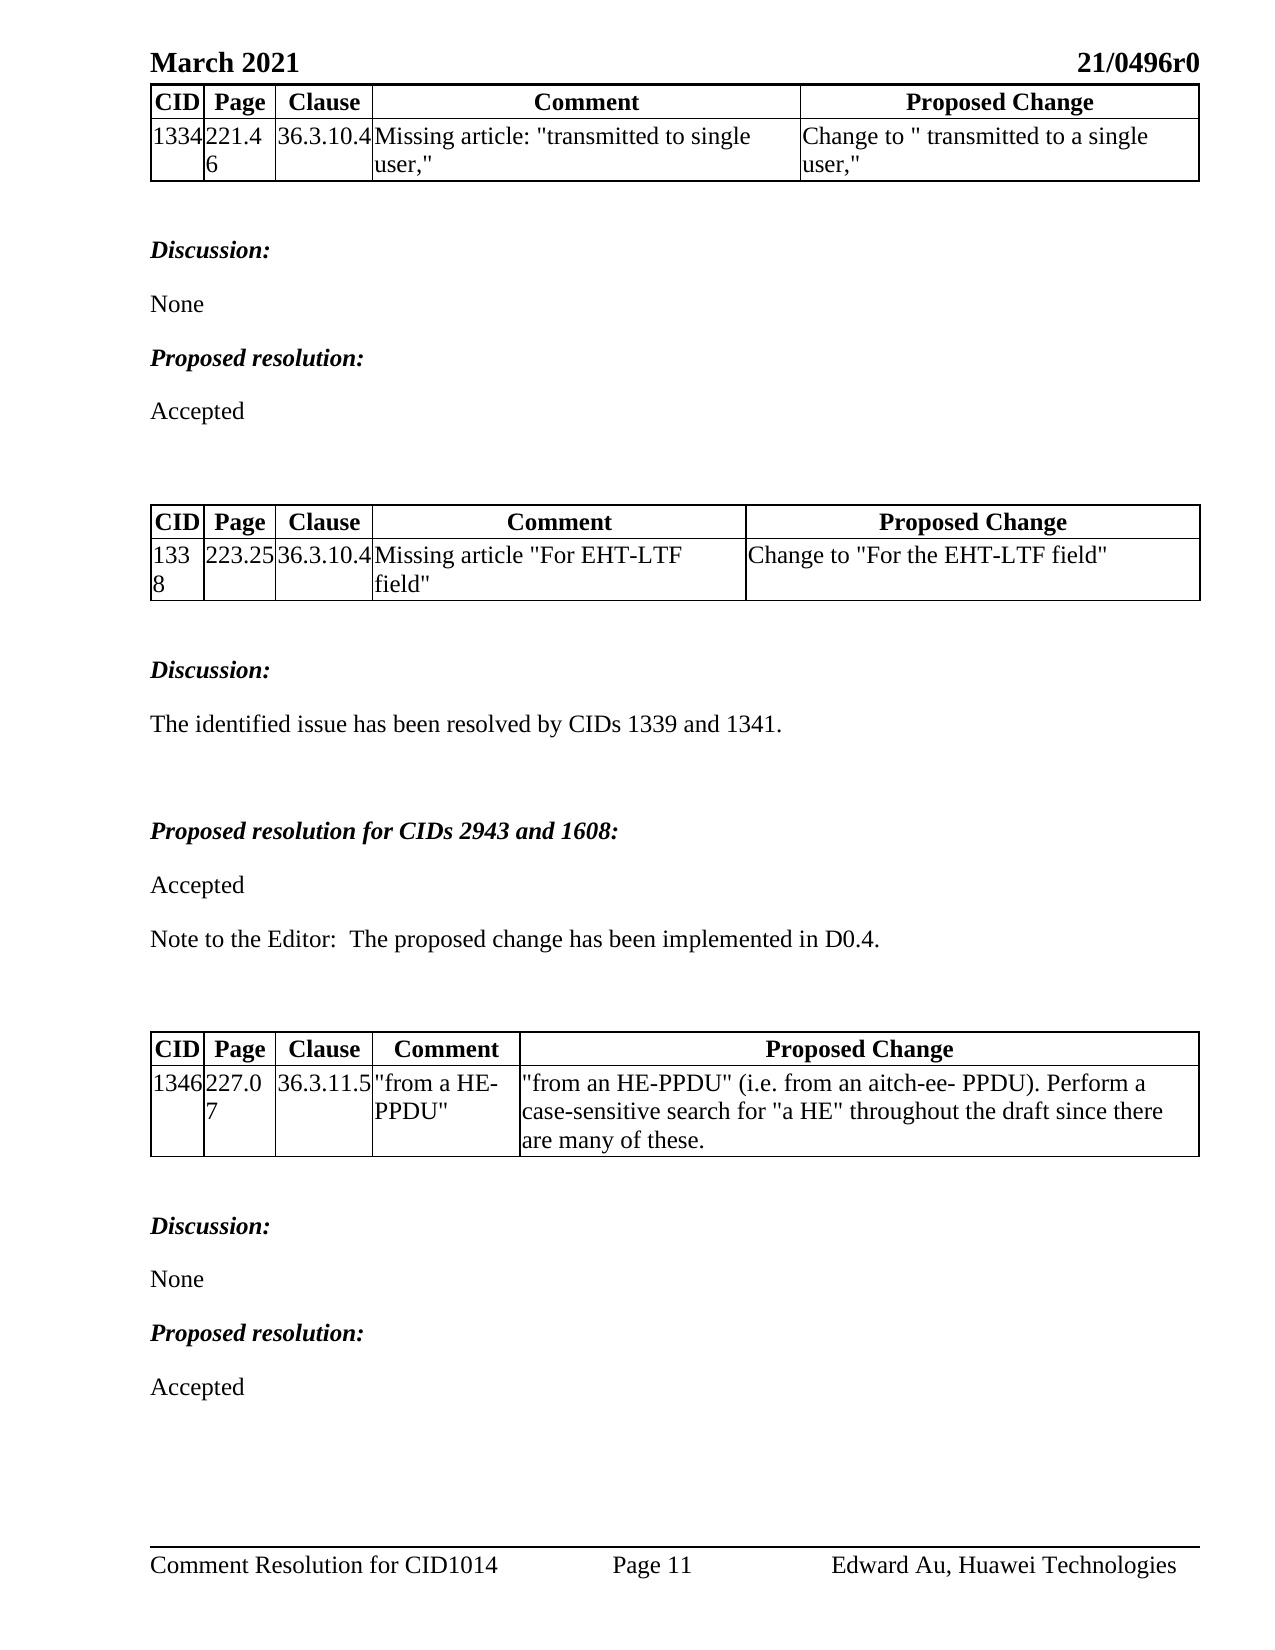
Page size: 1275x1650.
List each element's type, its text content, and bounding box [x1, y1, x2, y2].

table_cell 221.46 [205, 119, 275, 180]
text The identified issue has been resolved by CIDs 1339 and 1341. [150, 709, 1200, 737]
table_cell "from an HE-PPDU" (i.e. from an aitch-ee- PPDU). Perform a case-sensitive search for "a HE" throughout the draft since there are many of these. [521, 1066, 1198, 1156]
table_header Comment [373, 1033, 519, 1064]
text Proposed resolution for CIDs 2943 and 1608: [150, 816, 1200, 845]
text Proposed resolution: [150, 343, 1200, 371]
text Discussion: [150, 1211, 1200, 1239]
table_header Proposed Change [747, 506, 1199, 537]
text Proposed resolution: [150, 1318, 1200, 1347]
table_header Page [205, 86, 275, 118]
table_cell 36.3.10.4 [276, 119, 372, 180]
table_cell 36.3.11.5 [276, 1066, 372, 1156]
table_cell 227.07 [205, 1066, 275, 1156]
table_header Clause [276, 506, 372, 537]
text Accepted [150, 396, 1200, 425]
table_cell Change to "For the EHT-LTF field" [747, 539, 1199, 599]
table_header CID [152, 1033, 203, 1064]
text None [150, 1264, 1200, 1293]
table_header Page [205, 506, 275, 537]
table_cell 223.25 [205, 539, 275, 599]
table_header Comment [373, 506, 745, 537]
table_header Clause [276, 1033, 372, 1064]
table_cell 1338 [152, 539, 203, 599]
table_cell 1346 [152, 1066, 203, 1156]
text None [150, 289, 1200, 318]
table_header CID [152, 86, 203, 118]
text Accepted [150, 1372, 1200, 1401]
table_header Clause [276, 86, 372, 118]
table_header CID [152, 506, 203, 537]
table_cell "from a HE-PPDU" [373, 1066, 519, 1156]
table_header Proposed Change [801, 86, 1198, 118]
table_header Page [205, 1033, 275, 1064]
text Note to the Editor: The proposed change has been implemented in D0.4. [150, 924, 1200, 952]
table_cell Missing article "For EHT-LTF field" [373, 539, 745, 599]
text Accepted [150, 870, 1200, 899]
table_cell 1334 [152, 119, 203, 180]
table_header Proposed Change [521, 1033, 1198, 1064]
table_cell Missing article: "transmitted to single user," [373, 119, 800, 180]
text Discussion: [150, 235, 1200, 264]
table_header Comment [373, 86, 800, 118]
text Discussion: [150, 655, 1200, 684]
table_cell Change to " transmitted to a single user," [801, 119, 1198, 180]
table_cell 36.3.10.4 [276, 539, 372, 599]
